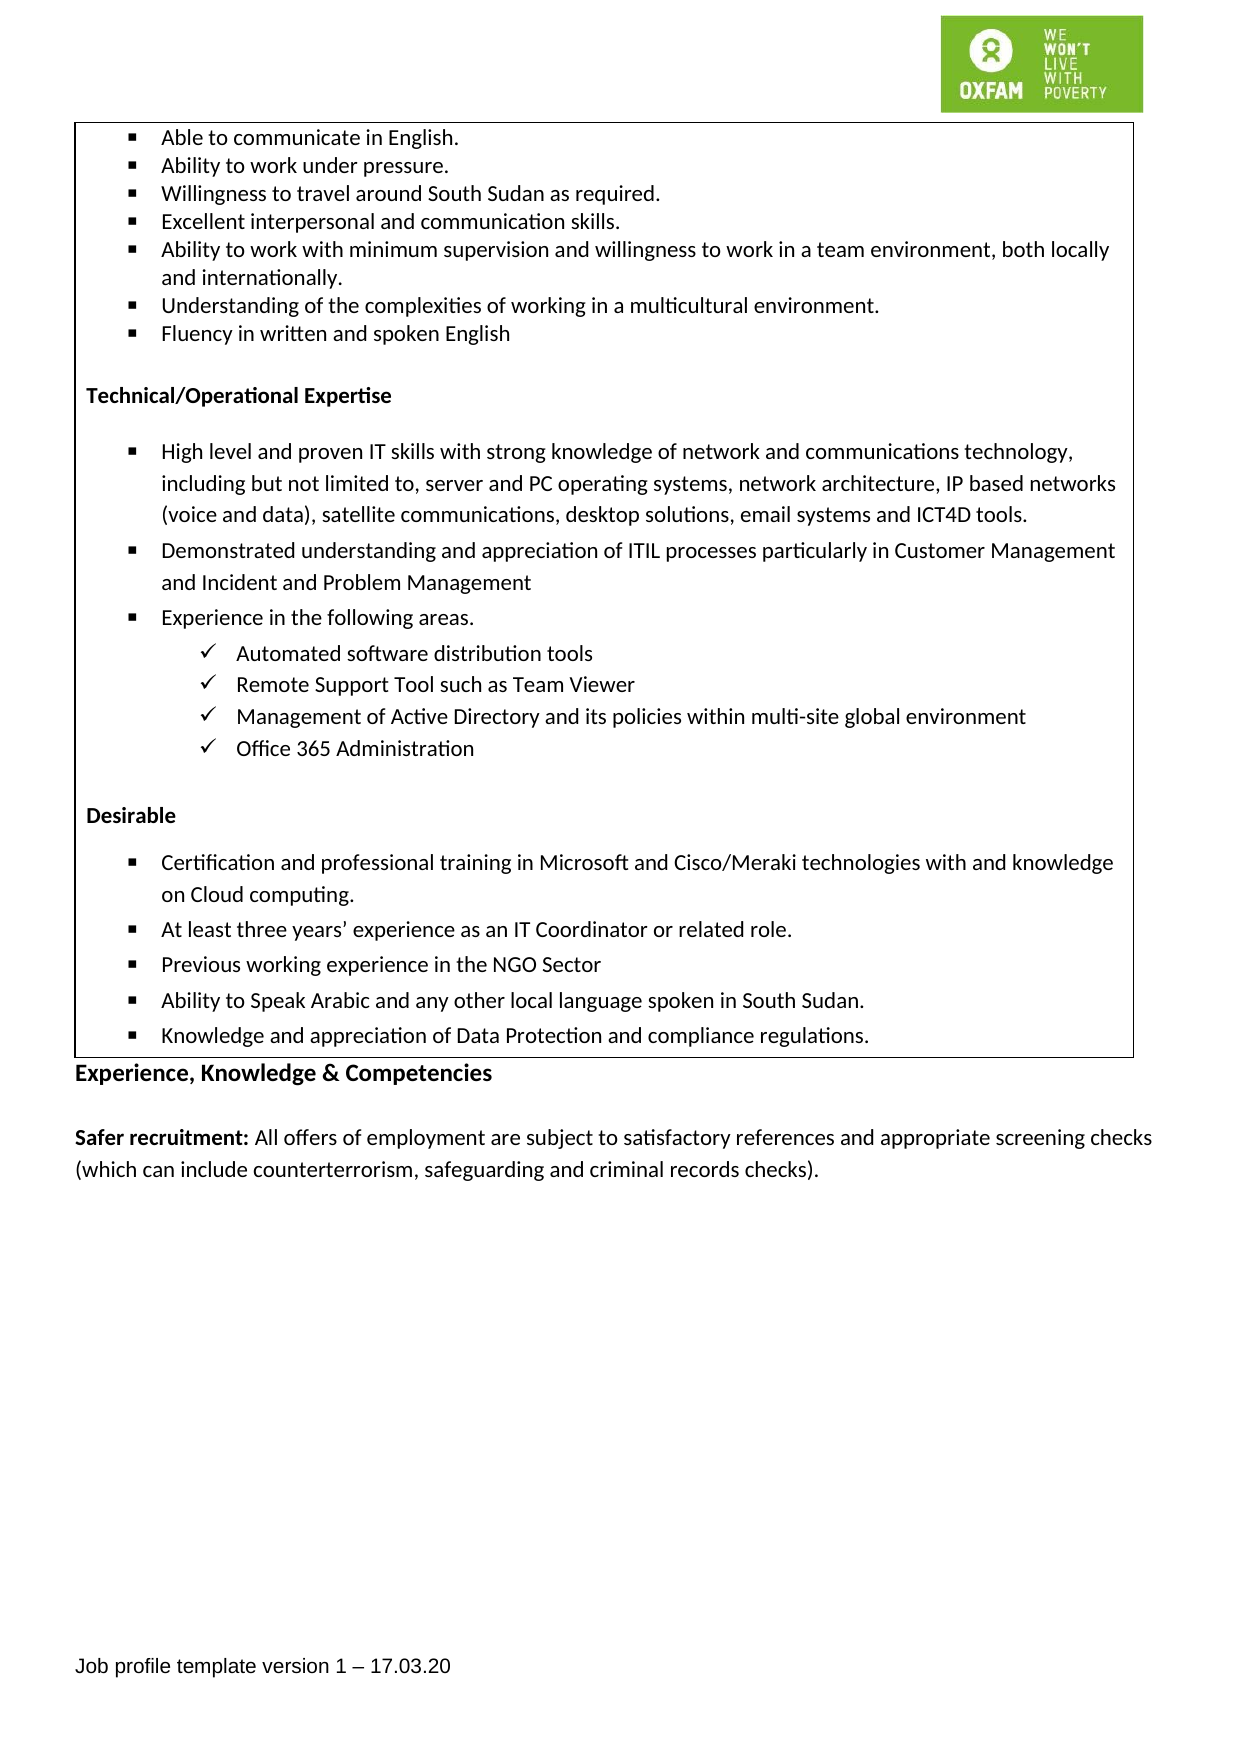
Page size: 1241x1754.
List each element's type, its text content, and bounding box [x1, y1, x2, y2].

picture [940, 15, 1144, 113]
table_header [76, 123, 1133, 1057]
text Experience, Knowledge & Competencies [75, 1058, 1154, 1088]
text Safer recruitment: All offers of employment are subject to satisfactory references and appropriate screening checks (which can include counterterrorism, safeguarding and criminal records checks). [75, 1123, 1154, 1183]
